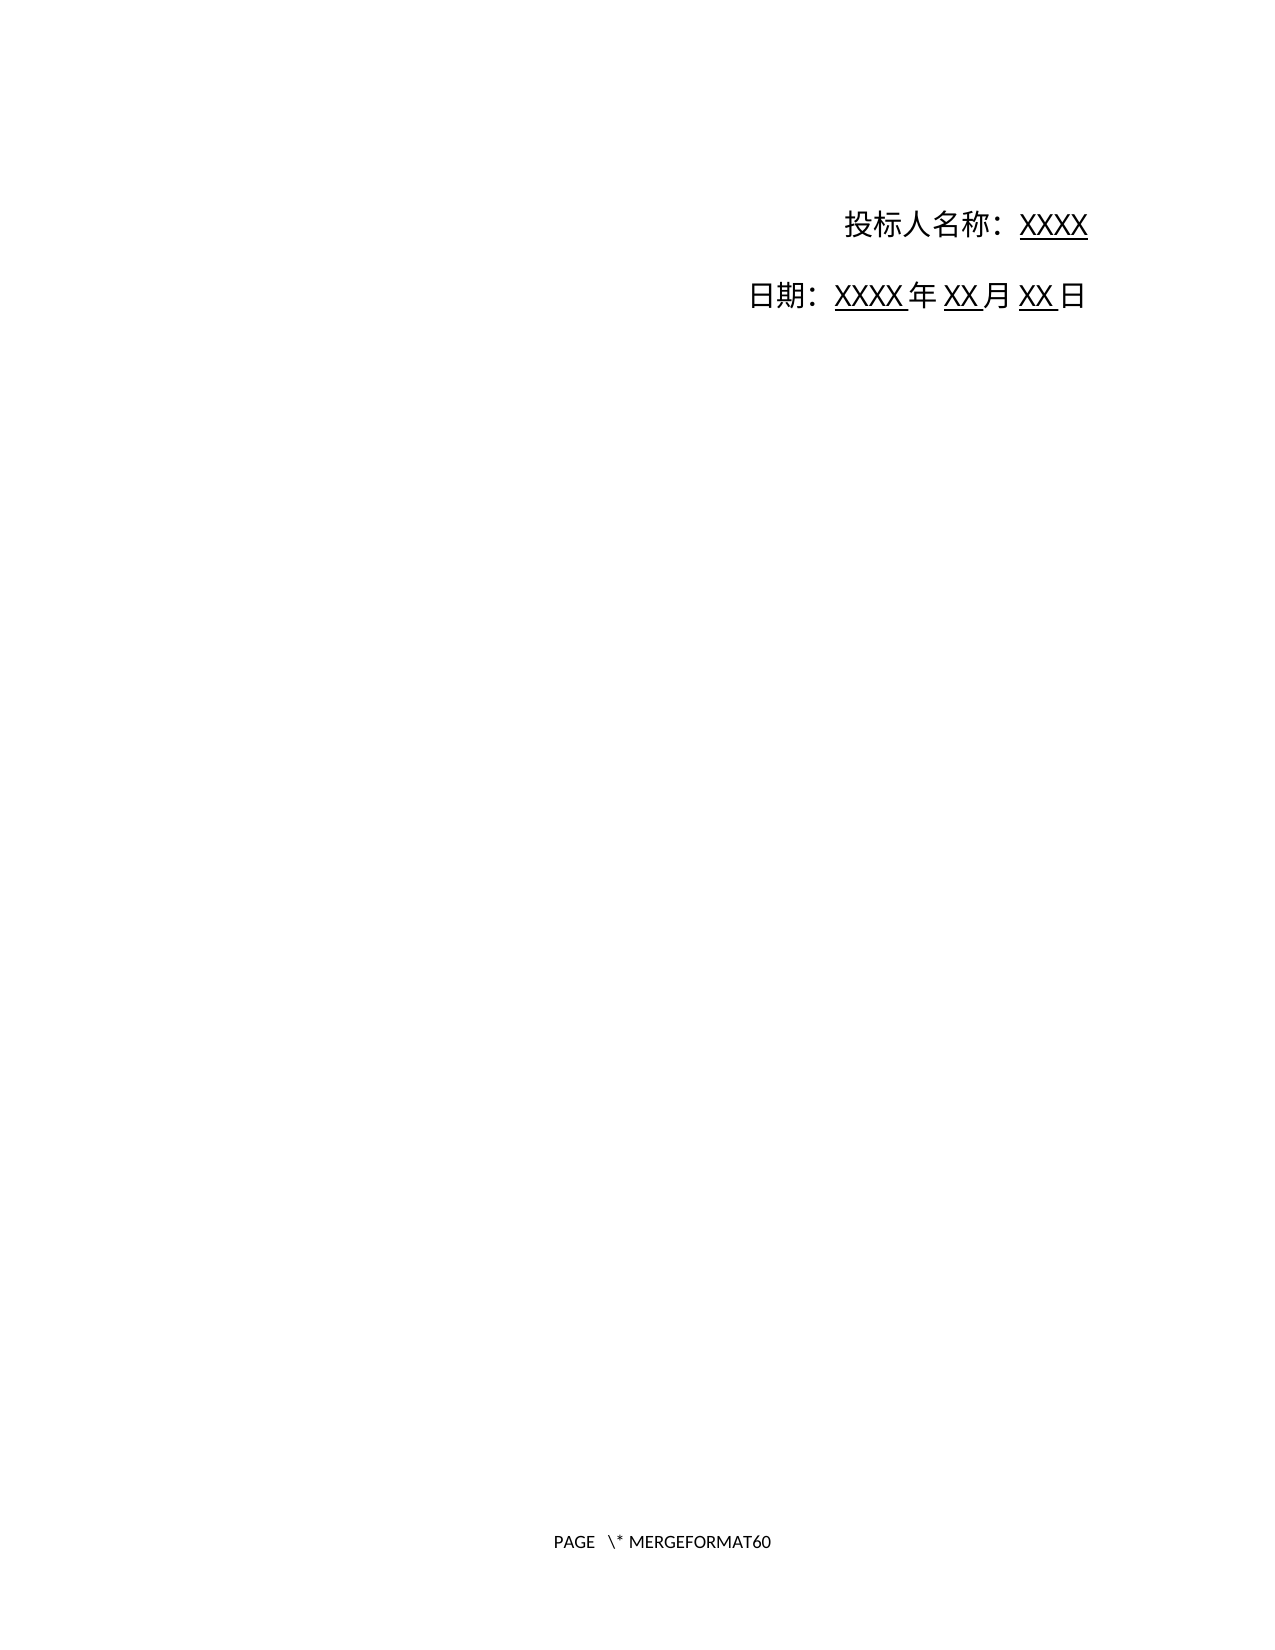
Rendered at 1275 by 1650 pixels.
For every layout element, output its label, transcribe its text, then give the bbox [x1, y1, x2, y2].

text 日期：XXXX年XX月XX日 [187, 260, 1087, 318]
text 投标人名称：XXXX [231, 189, 1087, 247]
